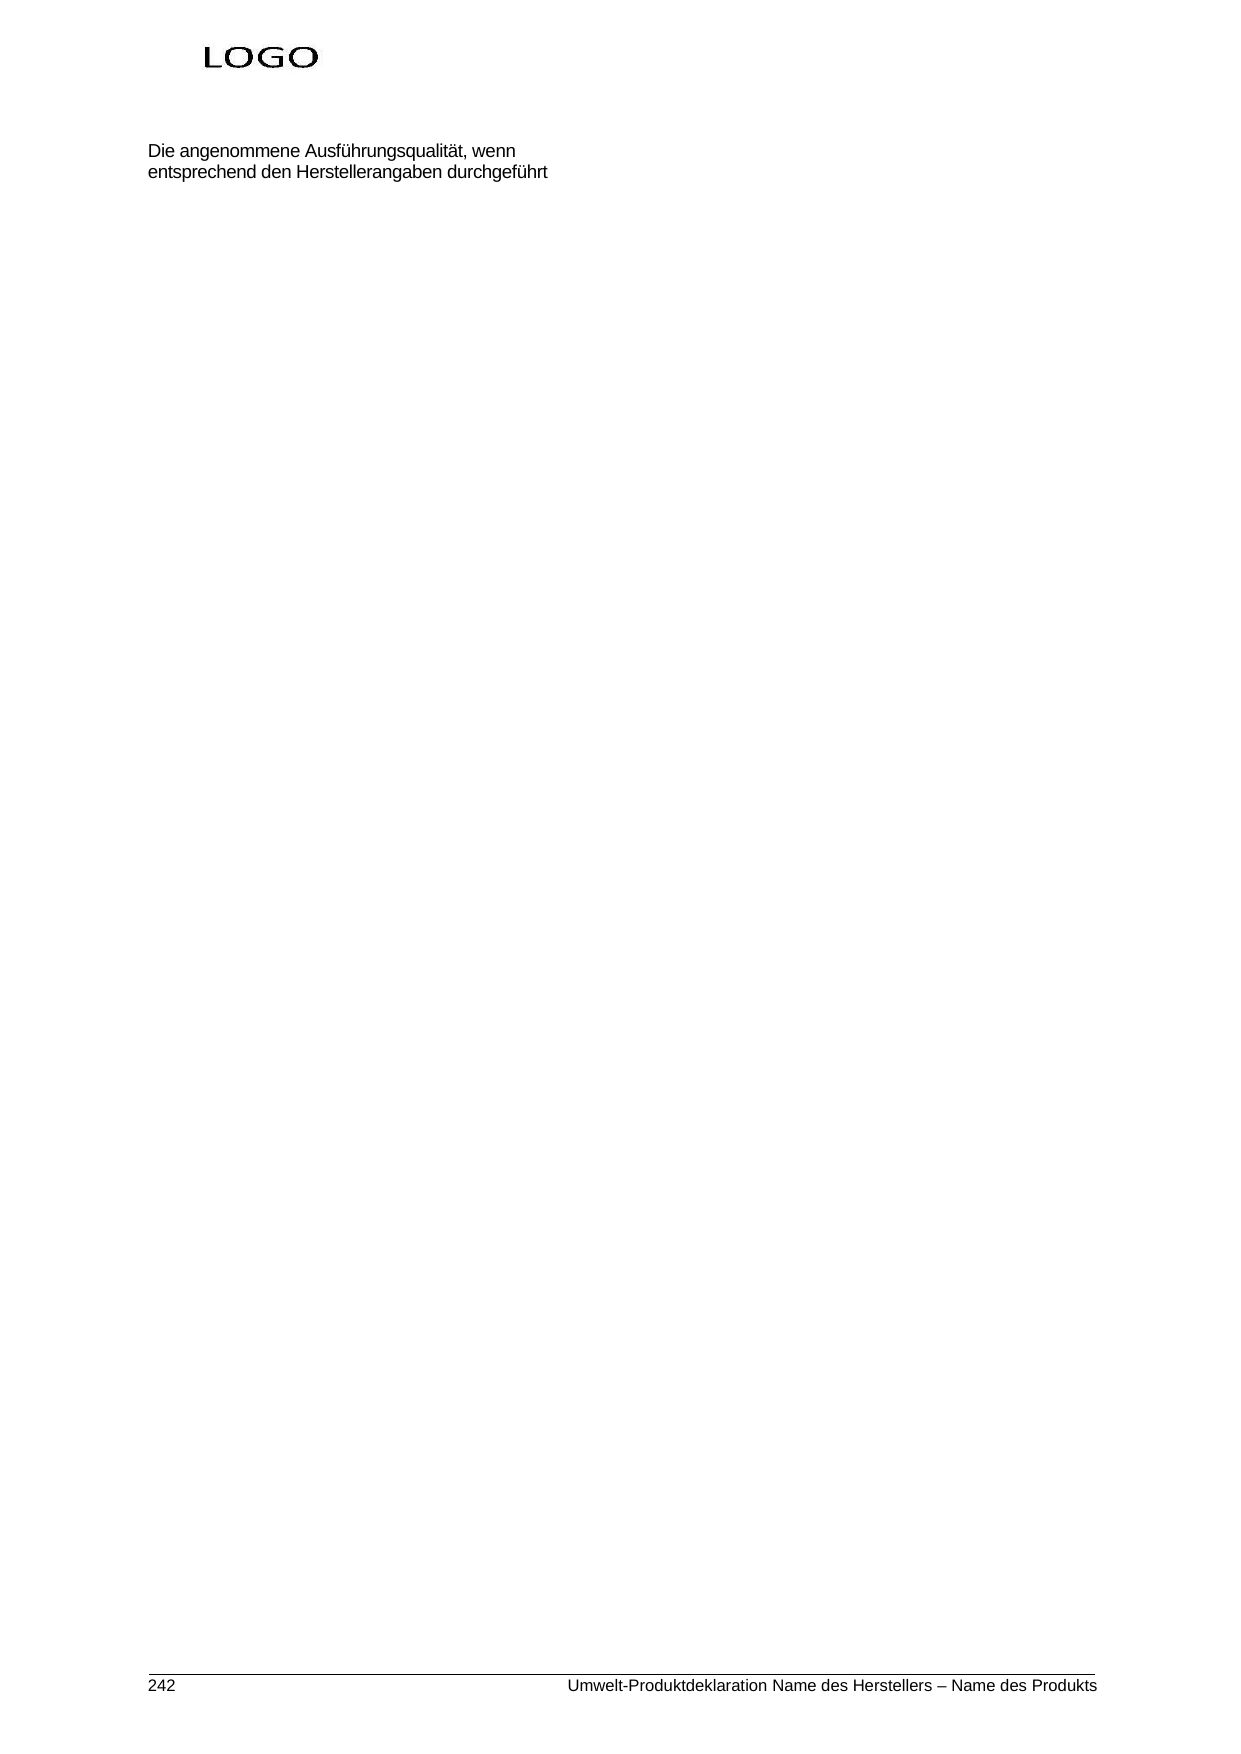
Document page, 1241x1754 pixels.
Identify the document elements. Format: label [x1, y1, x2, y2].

picture [148, 14, 622, 103]
